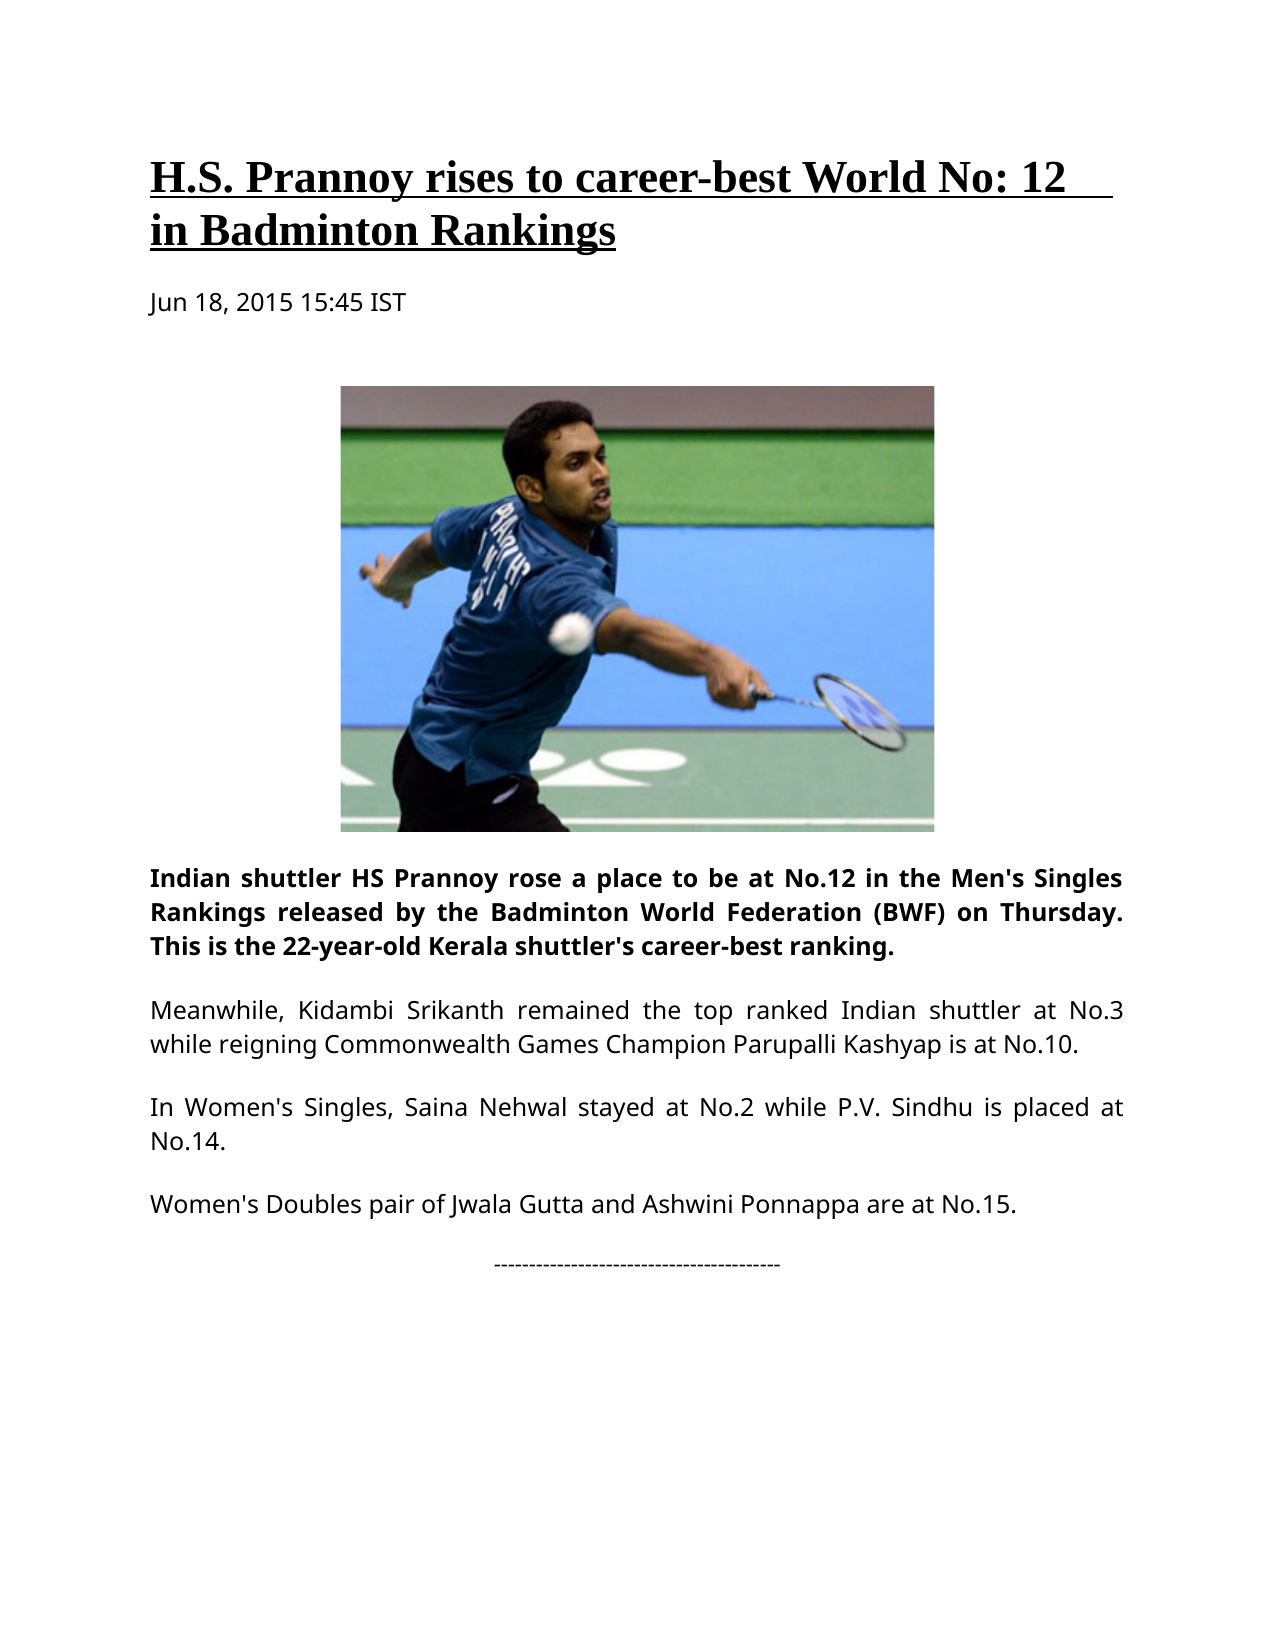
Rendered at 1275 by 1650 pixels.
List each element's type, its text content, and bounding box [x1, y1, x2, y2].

picture [340, 386, 935, 832]
text Meanwhile, Kidambi Srikanth remained the top ranked Indian shuttler at No.3 while reigning Commonwealth Games Champion Parupalli Kashyap is at No.10. [150, 992, 1125, 1060]
text In Women's Singles, Saina Nehwal stayed at No.2 while P.V. Sindhu is placed at No.14. [150, 1089, 1125, 1158]
text ----------------------------------------- [150, 1250, 1125, 1278]
text Indian shuttler HS Prannoy rose a place to be at No.12 in the Men's Singles Rankings released by the Badminton World Federation (BWF) on Thursday. This is the 22-year-old Kerala shuttler's career-best ranking. [150, 861, 1125, 963]
text Women's Doubles pair of Jwala Gutta and Ashwini Ponnappa are at No.15. [150, 1187, 1125, 1221]
text H.S. Prannoy rises to career-best World No: 12 in Badminton Rankings [150, 150, 1125, 255]
text Jun 18, 2015 15:45 IST [150, 284, 1125, 319]
